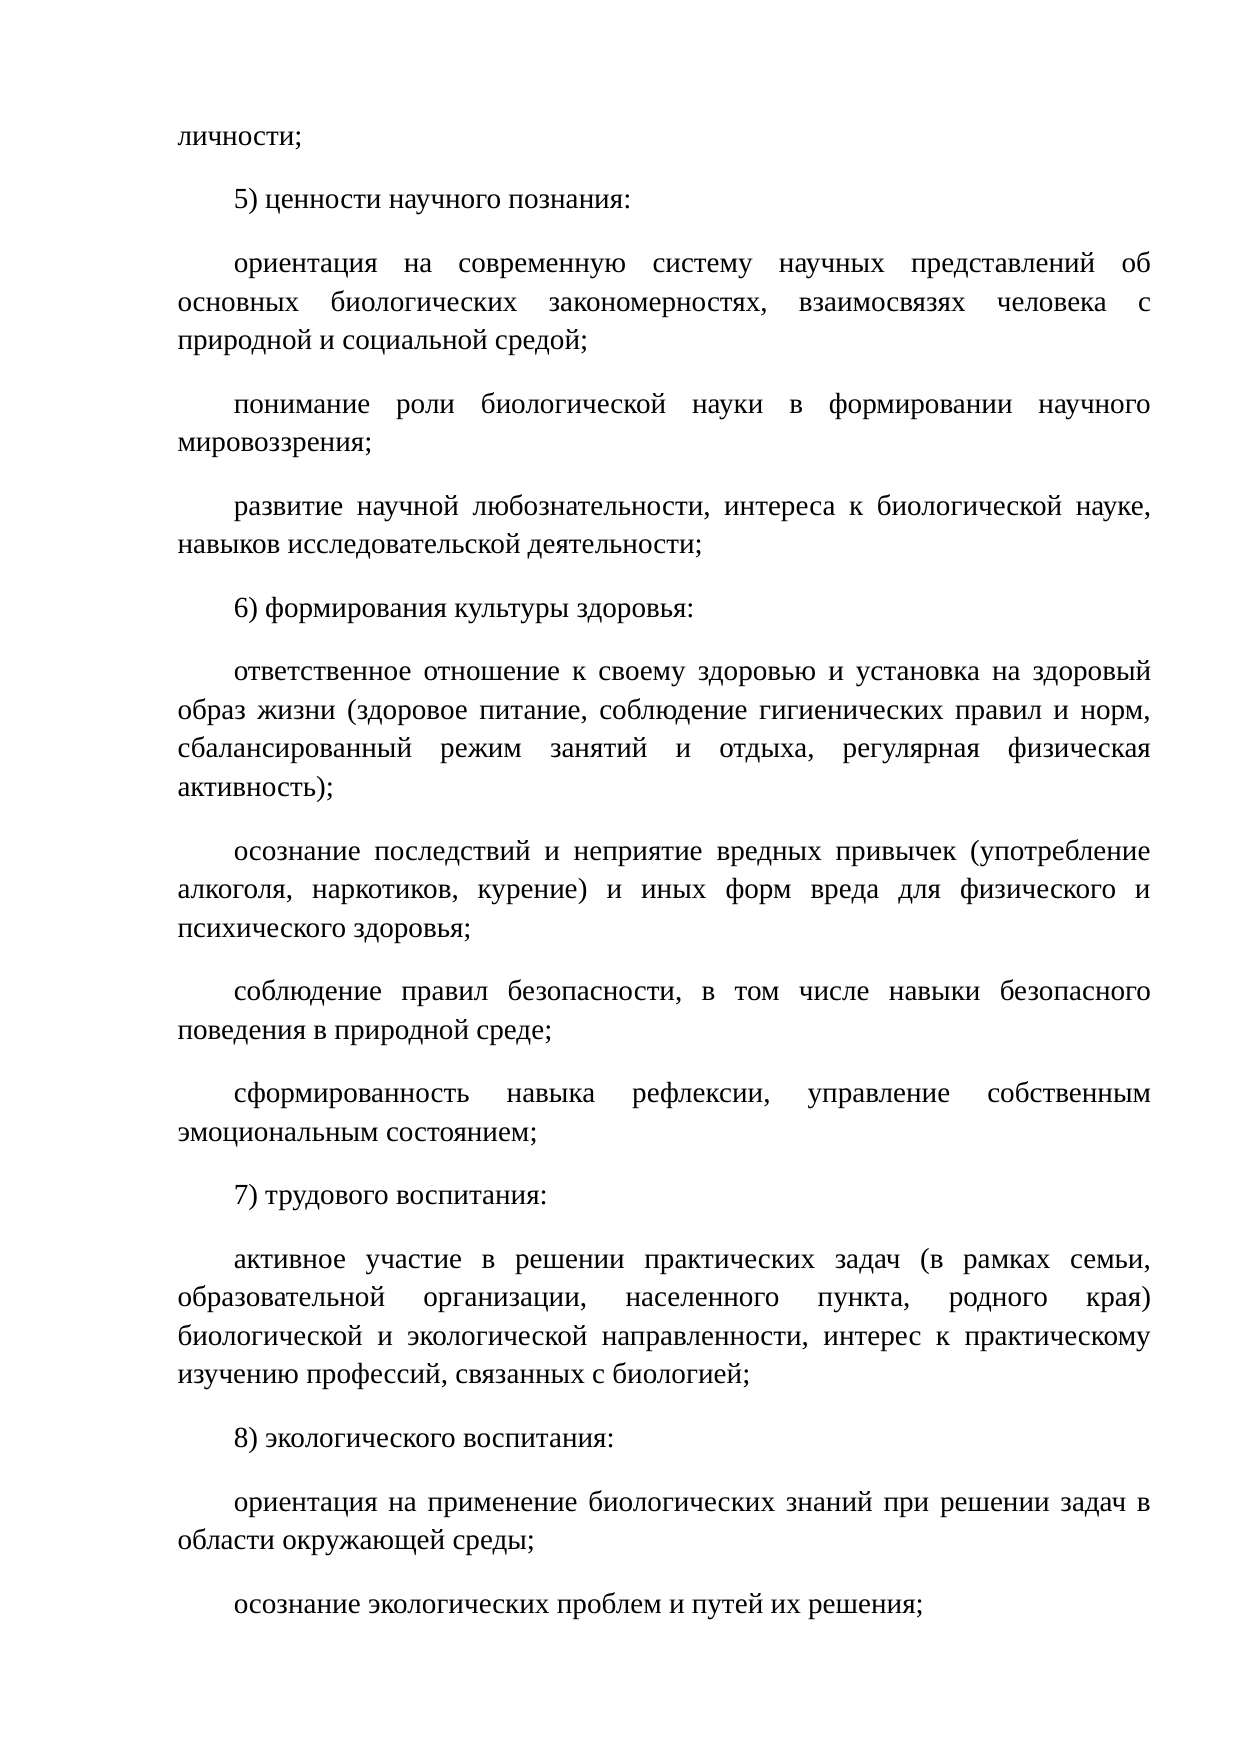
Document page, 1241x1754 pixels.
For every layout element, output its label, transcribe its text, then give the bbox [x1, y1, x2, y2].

text осознание последствий и неприятие вредных привычек (употребление алкоголя, наркотиков, курение) и иных форм вреда для физического и психического здоровья; [177, 833, 1152, 943]
text ориентация на применение биологических знаний при решении задач в области окружающей среды; [177, 1484, 1152, 1556]
text активное участие в решении практических задач (в рамках семьи, образовательной организации, населенного пункта, родного края) биологической и экологической направленности, интерес к практическому изучению профессий, связанных с биологией; [177, 1241, 1152, 1390]
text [177, 118, 1152, 152]
text 7) трудового воспитания: [177, 1177, 1152, 1211]
text понимание роли биологической науки в формировании научного мировоззрения; [177, 386, 1152, 458]
text 8) экологического воспитания: [177, 1420, 1152, 1454]
text соблюдение правил безопасности, в том числе навыки безопасного поведения в природной среде; [177, 973, 1152, 1045]
text осознание экологических проблем и путей их решения; [177, 1586, 1152, 1619]
text сформированность навыка рефлексии, управление собственным эмоциональным состоянием; [177, 1075, 1152, 1147]
text 5) ценности научного познания: [177, 182, 1152, 215]
text ответственное отношение к своему здоровью и установка на здоровый образ жизни (здоровое питание, соблюдение гигиенических правил и норм, сбалансированный режим занятий и отдыха, регулярная физическая активность); [177, 653, 1152, 803]
text развитие научной любознательности, интереса к биологической науке, навыков исследовательской деятельности; [177, 488, 1152, 560]
text 6) формирования культуры здоровья: [177, 590, 1152, 623]
text ориентация на современную систему научных представлений об основных биологических закономерностях, взаимосвязях человека с природной и социальной средой; [177, 245, 1152, 356]
